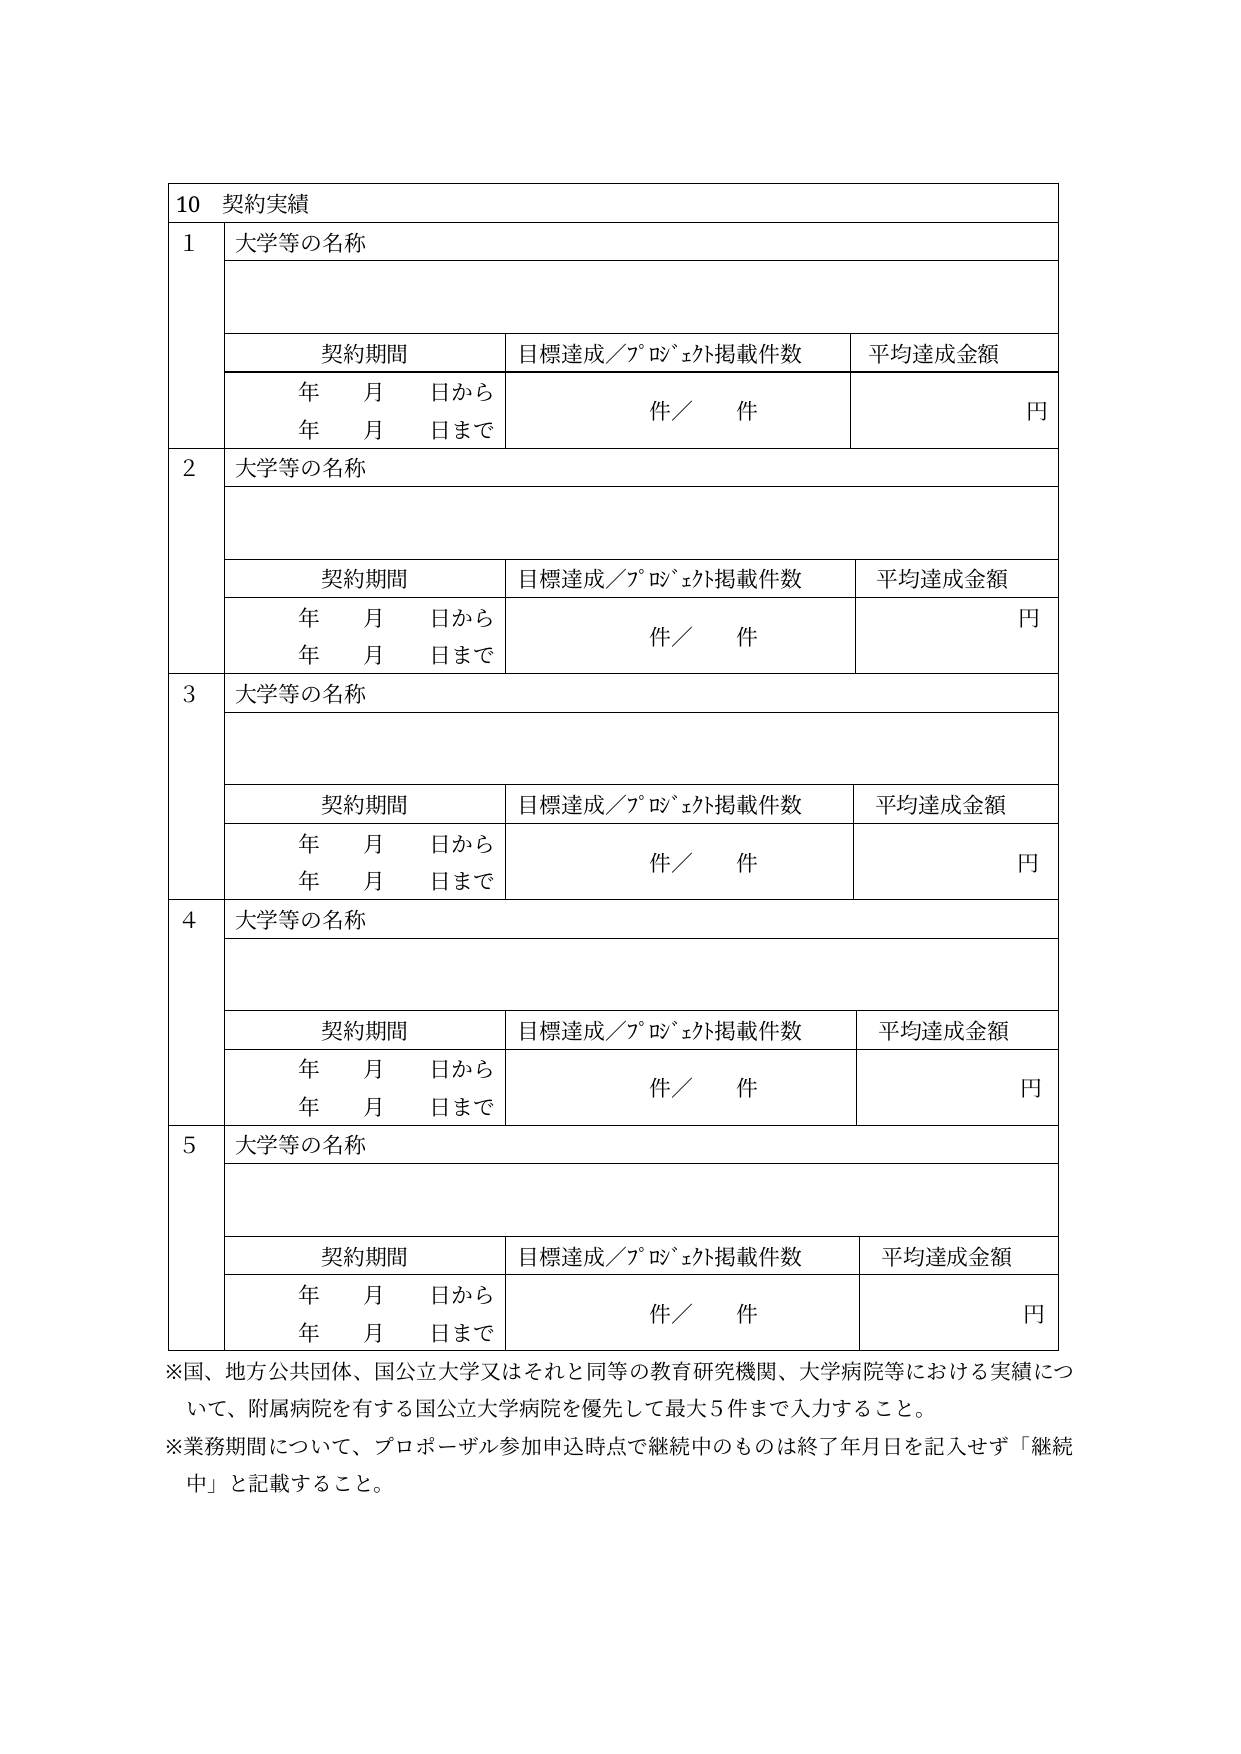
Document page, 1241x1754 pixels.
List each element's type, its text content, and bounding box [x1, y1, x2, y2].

table_cell 契約期間 [225, 785, 505, 823]
table_header 10 契約実績 [169, 184, 1058, 222]
table_cell 件／ 件 [506, 373, 850, 447]
table_cell 年 月 日から 年 月 日まで [225, 373, 505, 447]
table_cell 年 月 日から 年 月 日まで [225, 598, 505, 673]
table_cell [225, 1164, 1058, 1236]
table_cell ４ [169, 900, 224, 1125]
table_cell 件／ 件 [506, 598, 855, 673]
table_cell 円 [854, 824, 1058, 899]
table_cell 円 [857, 1050, 1058, 1125]
table_cell 年 月 日から 年 月 日まで [225, 1050, 505, 1125]
text ※業務期間について、プロポーザル参加申込時点で継続中のものは終了年月日を記入せず「継続中」と記載すること。 [165, 1426, 1075, 1501]
table_cell 年 月 日から 年 月 日まで [225, 824, 505, 899]
table_cell 大学等の名称 [225, 449, 1058, 486]
table_cell [225, 939, 1058, 1010]
table_cell 平均達成金額 [851, 334, 1058, 371]
table_cell ２ [169, 449, 224, 673]
table_cell ５ [169, 1126, 224, 1350]
table_cell 大学等の名称 [225, 674, 1058, 712]
table_cell 円 [860, 1275, 1058, 1350]
table_cell 契約期間 [225, 1237, 505, 1274]
table_cell 平均達成金額 [854, 785, 1058, 823]
table_cell ３ [169, 674, 224, 899]
table_cell 平均達成金額 [856, 560, 1058, 597]
table_cell 件／ 件 [506, 1050, 856, 1125]
text ※国、地方公共団体、国公立大学又はそれと同等の教育研究機関、大学病院等における実績について、附属病院を有する国公立大学病院を優先して最大５件まで入力すること。 [165, 1351, 1075, 1426]
table_cell [225, 487, 1058, 559]
table_cell 円 [851, 373, 1058, 447]
table_cell 契約期間 [225, 334, 505, 371]
table_cell [225, 713, 1058, 784]
table_cell １ [169, 223, 224, 447]
table_cell 件／ 件 [506, 824, 853, 899]
table_cell 目標達成／ﾌﾟﾛｼﾞｪｸﾄ掲載件数 [506, 1011, 856, 1049]
table_cell 大学等の名称 [225, 223, 1058, 260]
table_cell 契約期間 [225, 560, 505, 597]
table_cell 年 月 日から 年 月 日まで [225, 1275, 505, 1350]
table_cell 円 [856, 598, 1058, 673]
table_cell 平均達成金額 [857, 1011, 1058, 1049]
table_cell 大学等の名称 [225, 1126, 1058, 1163]
table_cell 目標達成／ﾌﾟﾛｼﾞｪｸﾄ掲載件数 [506, 334, 850, 371]
table_cell [225, 261, 1058, 333]
table_cell 目標達成／ﾌﾟﾛｼﾞｪｸﾄ掲載件数 [506, 785, 853, 823]
table_cell 件／ 件 [506, 1275, 859, 1350]
table_cell 目標達成／ﾌﾟﾛｼﾞｪｸﾄ掲載件数 [506, 1237, 859, 1274]
table_cell 大学等の名称 [225, 900, 1058, 937]
table_cell 平均達成金額 [860, 1237, 1058, 1274]
table_cell 契約期間 [225, 1011, 505, 1049]
table_cell 目標達成／ﾌﾟﾛｼﾞｪｸﾄ掲載件数 [506, 560, 855, 597]
